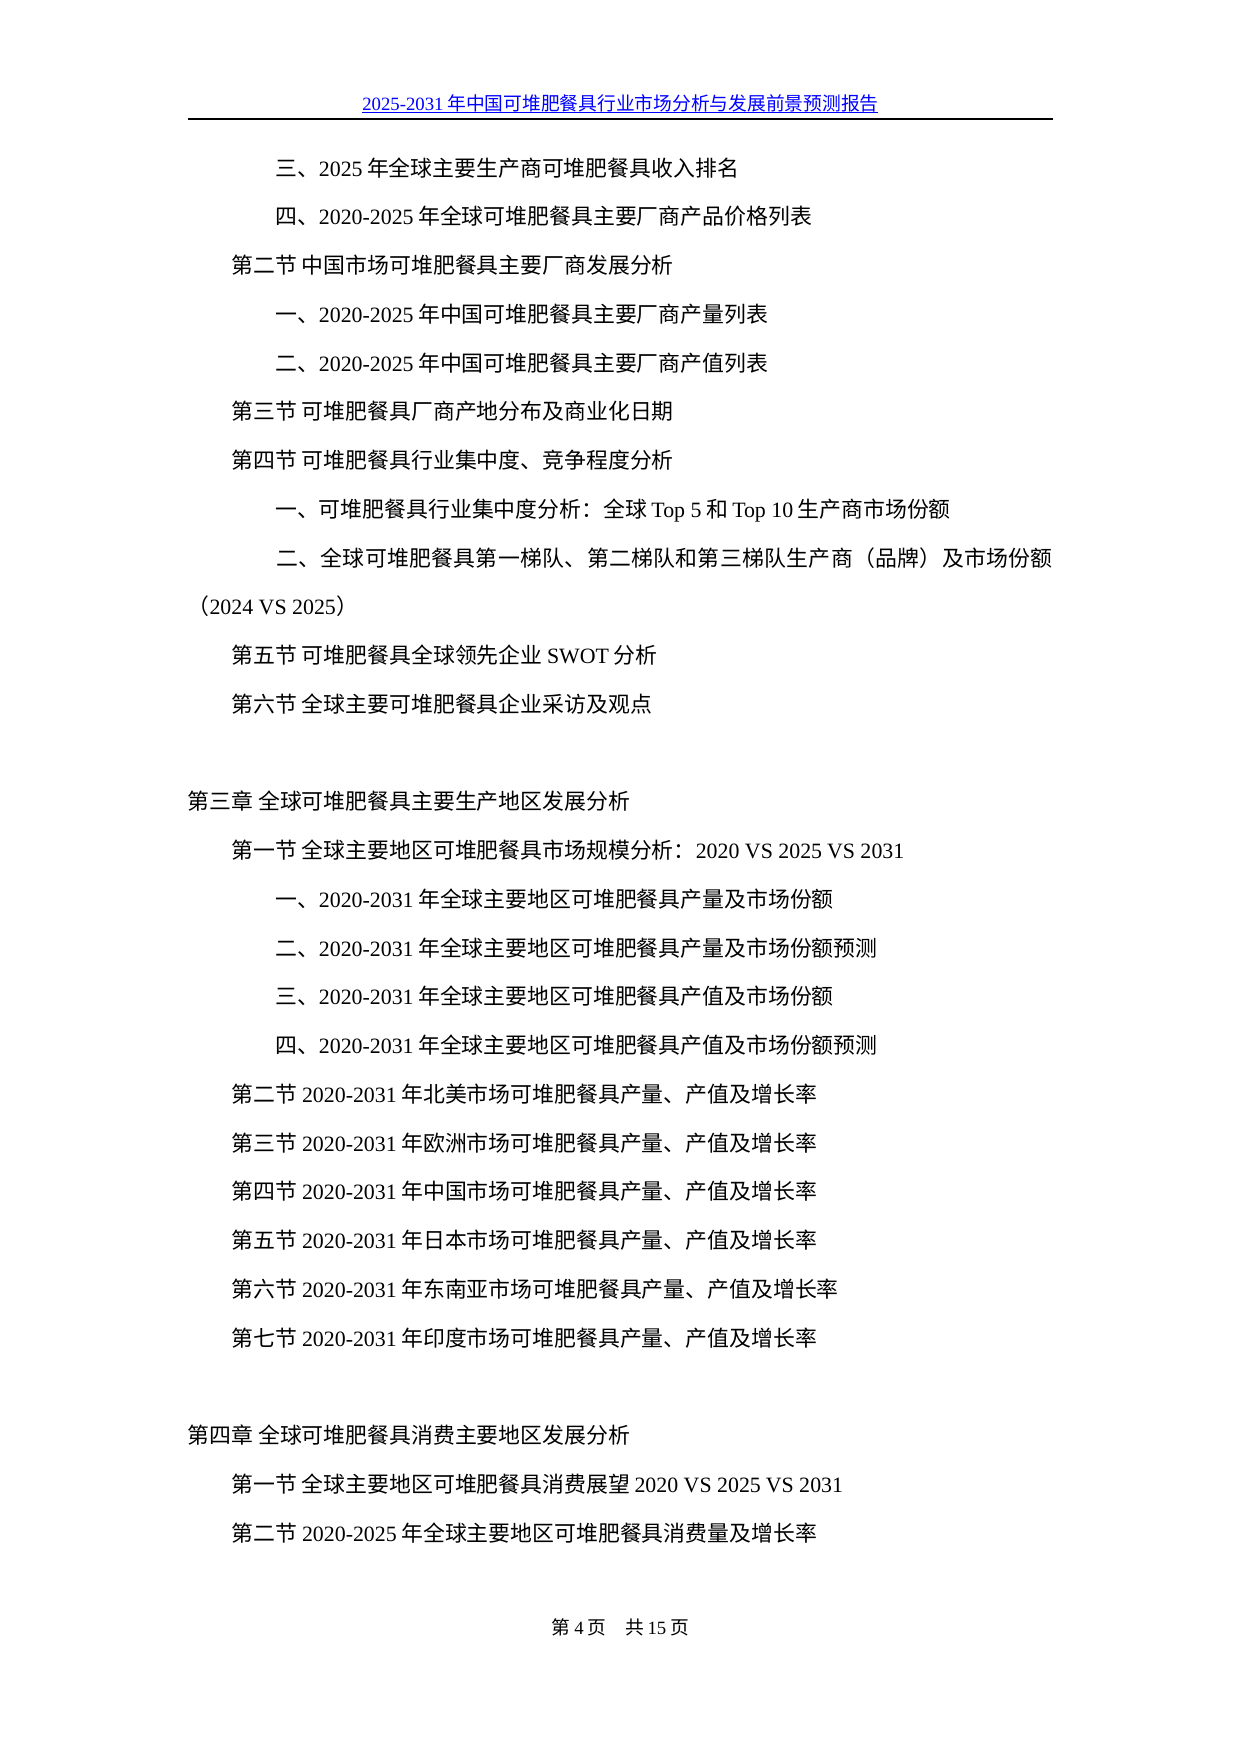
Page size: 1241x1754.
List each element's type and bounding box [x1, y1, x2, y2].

text [187, 150, 1053, 1548]
